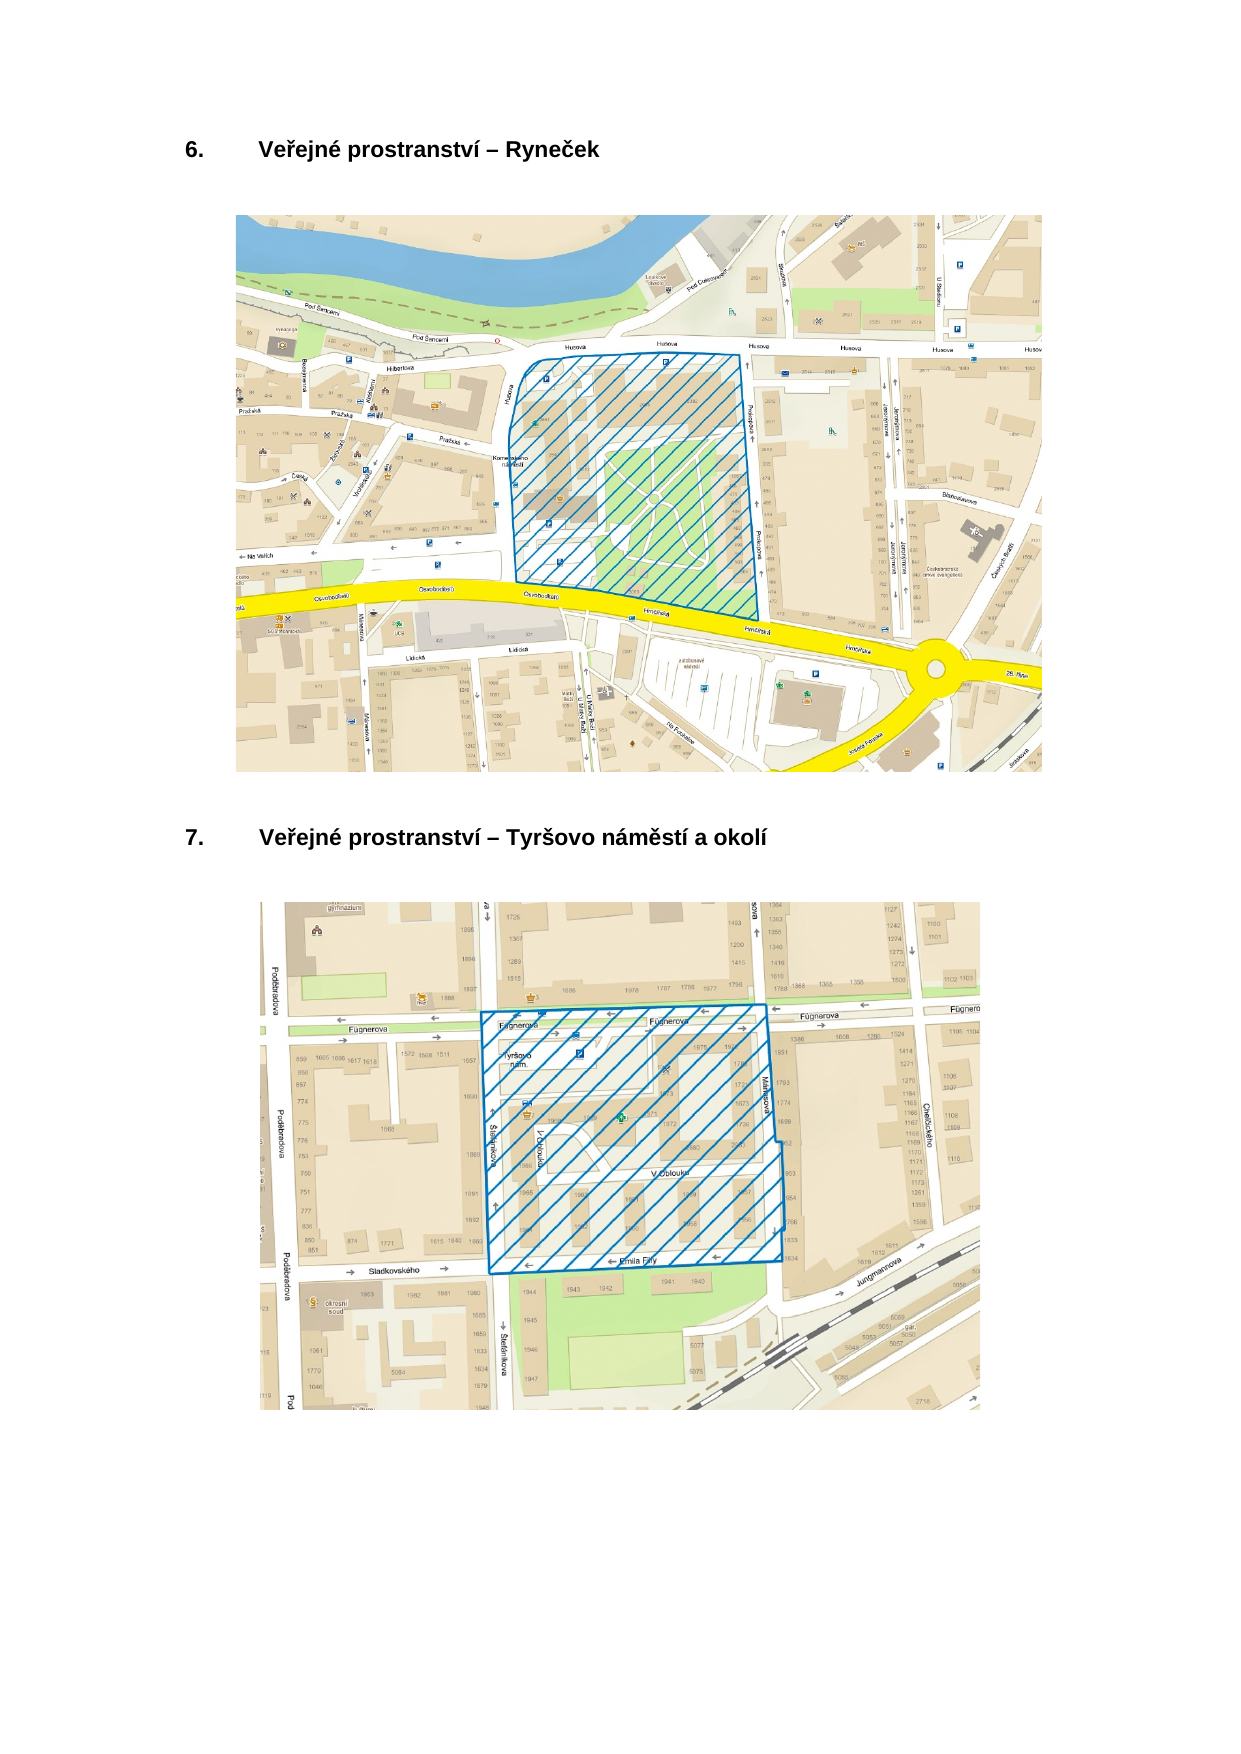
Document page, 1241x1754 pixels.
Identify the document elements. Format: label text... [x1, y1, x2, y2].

list Veřejné prostranství – Tyršovo náměstí a okolí [185, 824, 1092, 850]
list Veřejné prostranství – Ryneček [185, 136, 1092, 162]
picture [235, 215, 1042, 772]
picture [260, 902, 981, 1410]
